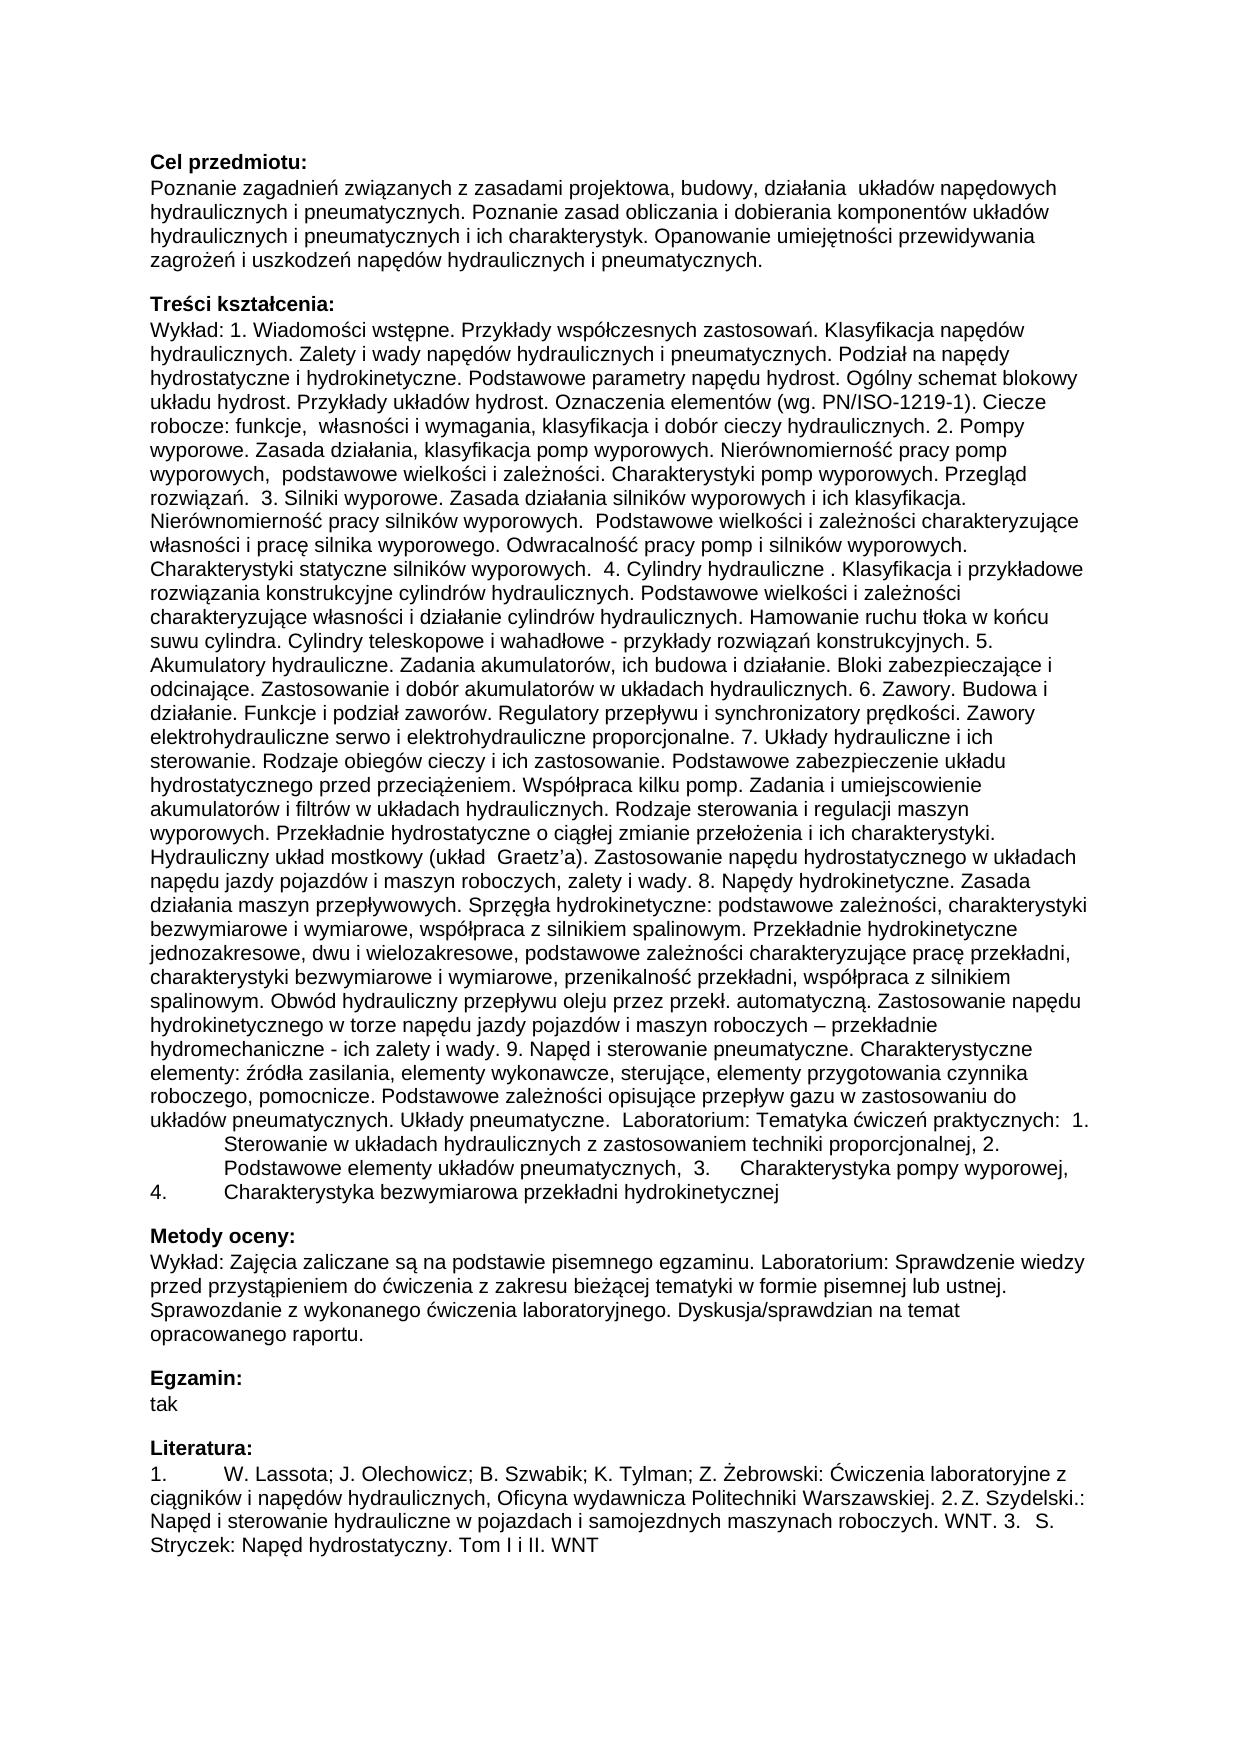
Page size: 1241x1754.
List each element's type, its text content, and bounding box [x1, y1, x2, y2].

text Wykład: 1. Wiadomości wstępne. Przykłady współczesnych zastosowań. Klasyfikacja napędów hydraulicznych. Zalety i wady napędów hydraulicznych i pneumatycznych. Podział na napędy hydrostatyczne i hydrokinetyczne. Podstawowe parametry napędu hydrost. Ogólny schemat blokowy układu hydrost. Przykłady układów hydrost. Oznaczenia elementów (wg. PN/ISO-1219-1). Ciecze robocze: funkcje, własności i wymagania, klasyfikacja i dobór cieczy hydraulicznych. 2. Pompy wyporowe. Zasada działania, klasyfikacja pomp wyporowych. Nierównomierność pracy pomp wyporowych, podstawowe wielkości i zależności. Charakterystyki pomp wyporowych. Przegląd rozwiązań. 3. Silniki wyporowe. Zasada działania silników wyporowych i ich klasyfikacja. Nierównomierność pracy silników wyporowych. Podstawowe wielkości i zależności charakteryzujące własności i pracę silnika wyporowego. Odwracalność pracy pomp i silników wyporowych. Charakterystyki statyczne silników wyporowych. 4. Cylindry hydrauliczne . Klasyfikacja i przykładowe rozwiązania konstrukcyjne cylindrów hydraulicznych. Podstawowe wielkości i zależności charakteryzujące własności i działanie cylindrów hydraulicznych. Hamowanie ruchu tłoka w końcu suwu cylindra. Cylindry teleskopowe i wahadłowe - przykłady rozwiązań konstrukcyjnych. 5. Akumulatory hydrauliczne. Zadania akumulatorów, ich budowa i działanie. Bloki zabezpieczające i odcinające. Zastosowanie i dobór akumulatorów w układach hydraulicznych. 6. Zawory. Budowa i działanie. Funkcje i podział zaworów. Regulatory przepływu i synchronizatory prędkości. Zawory elektrohydrauliczne serwo i elektrohydrauliczne proporcjonalne. 7. Układy hydrauliczne i ich sterowanie. Rodzaje obiegów cieczy i ich zastosowanie. Podstawowe zabezpieczenie układu hydrostatycznego przed przeciążeniem. Współpraca kilku pomp. Zadania i umiejscowienie akumulatorów i filtrów w układach hydraulicznych. Rodzaje sterowania i regulacji maszyn wyporowych. Przekładnie hydrostatyczne o ciągłej zmianie przełożenia i ich charakterystyki. Hydrauliczny układ mostkowy (układ Graetz’a). Zastosowanie napędu hydrostatycznego w układach napędu jazdy pojazdów i maszyn roboczych, zalety i wady. 8. Napędy hydrokinetyczne. Zasada działania maszyn przepływowych. Sprzęgła hydrokinetyczne: podstawowe zależności, charakterystyki bezwymiarowe i wymiarowe, współpraca z silnikiem spalinowym. Przekładnie hydrokinetyczne jednozakresowe, dwu i wielozakresowe, podstawowe zależności charakteryzujące pracę przekładni, charakterystyki bezwymiarowe i wymiarowe, przenikalność przekładni, współpraca z silnikiem spalinowym. Obwód hydrauliczny przepływu oleju przez przekł. automatyczną. Zastosowanie napędu hydrokinetycznego w torze napędu jazdy pojazdów i maszyn roboczych – przekładnie hydromechaniczne - ich zalety i wady. 9. Napęd i sterowanie pneumatyczne. Charakterystyczne elementy: źródła zasilania, elementy wykonawcze, sterujące, elementy przygotowania czynnika roboczego, pomocnicze. Podstawowe zależności opisujące przepływ gazu w zastosowaniu do układów pneumatycznych. Układy pneumatyczne. Laboratorium: Tematyka ćwiczeń praktycznych: 1. Sterowanie w układach hydraulicznych z zastosowaniem techniki proporcjonalnej, 2. Podstawowe elementy układów pneumatycznych, 3. Charakterystyka pompy wyporowej, 4. Charakterystyka bezwymiarowa przekładni hydrokinetycznej [150, 318, 1090, 1204]
text Cel przedmiotu: [150, 150, 1090, 174]
text Literatura: [150, 1435, 1090, 1459]
text Wykład: Zajęcia zaliczane są na podstawie pisemnego egzaminu. Laboratorium: Sprawdzenie wiedzy przed przystąpieniem do ćwiczenia z zakresu bieżącej tematyki w formie pisemnej lub ustnej. Sprawozdanie z wykonanego ćwiczenia laboratoryjnego. Dyskusja/sprawdzian na temat opracowanego raportu. [150, 1250, 1090, 1346]
text Metody oceny: [150, 1224, 1090, 1248]
text tak [150, 1392, 1090, 1416]
text Egzamin: [150, 1366, 1090, 1389]
text Poznanie zagadnień związanych z zasadami projektowa, budowy, działania układów napędowych hydraulicznych i pneumatycznych. Poznanie zasad obliczania i dobierania komponentów układów hydraulicznych i pneumatycznych i ich charakterystyk. Opanowanie umiejętności przewidywania zagrożeń i uszkodzeń napędów hydraulicznych i pneumatycznych. [150, 176, 1090, 272]
text 1. W. Lassota; J. Olechowicz; B. Szwabik; K. Tylman; Z. Żebrowski: Ćwiczenia laboratoryjne z ciągników i napędów hydraulicznych, Oficyna wydawnicza Politechniki Warszawskiej. 2. Z. Szydelski.: Napęd i sterowanie hydrauliczne w pojazdach i samojezdnych maszynach roboczych. WNT. 3. S. Stryczek: Napęd hydrostatyczny. Tom I i II. WNT [150, 1461, 1090, 1557]
text Treści kształcenia: [150, 292, 1090, 316]
